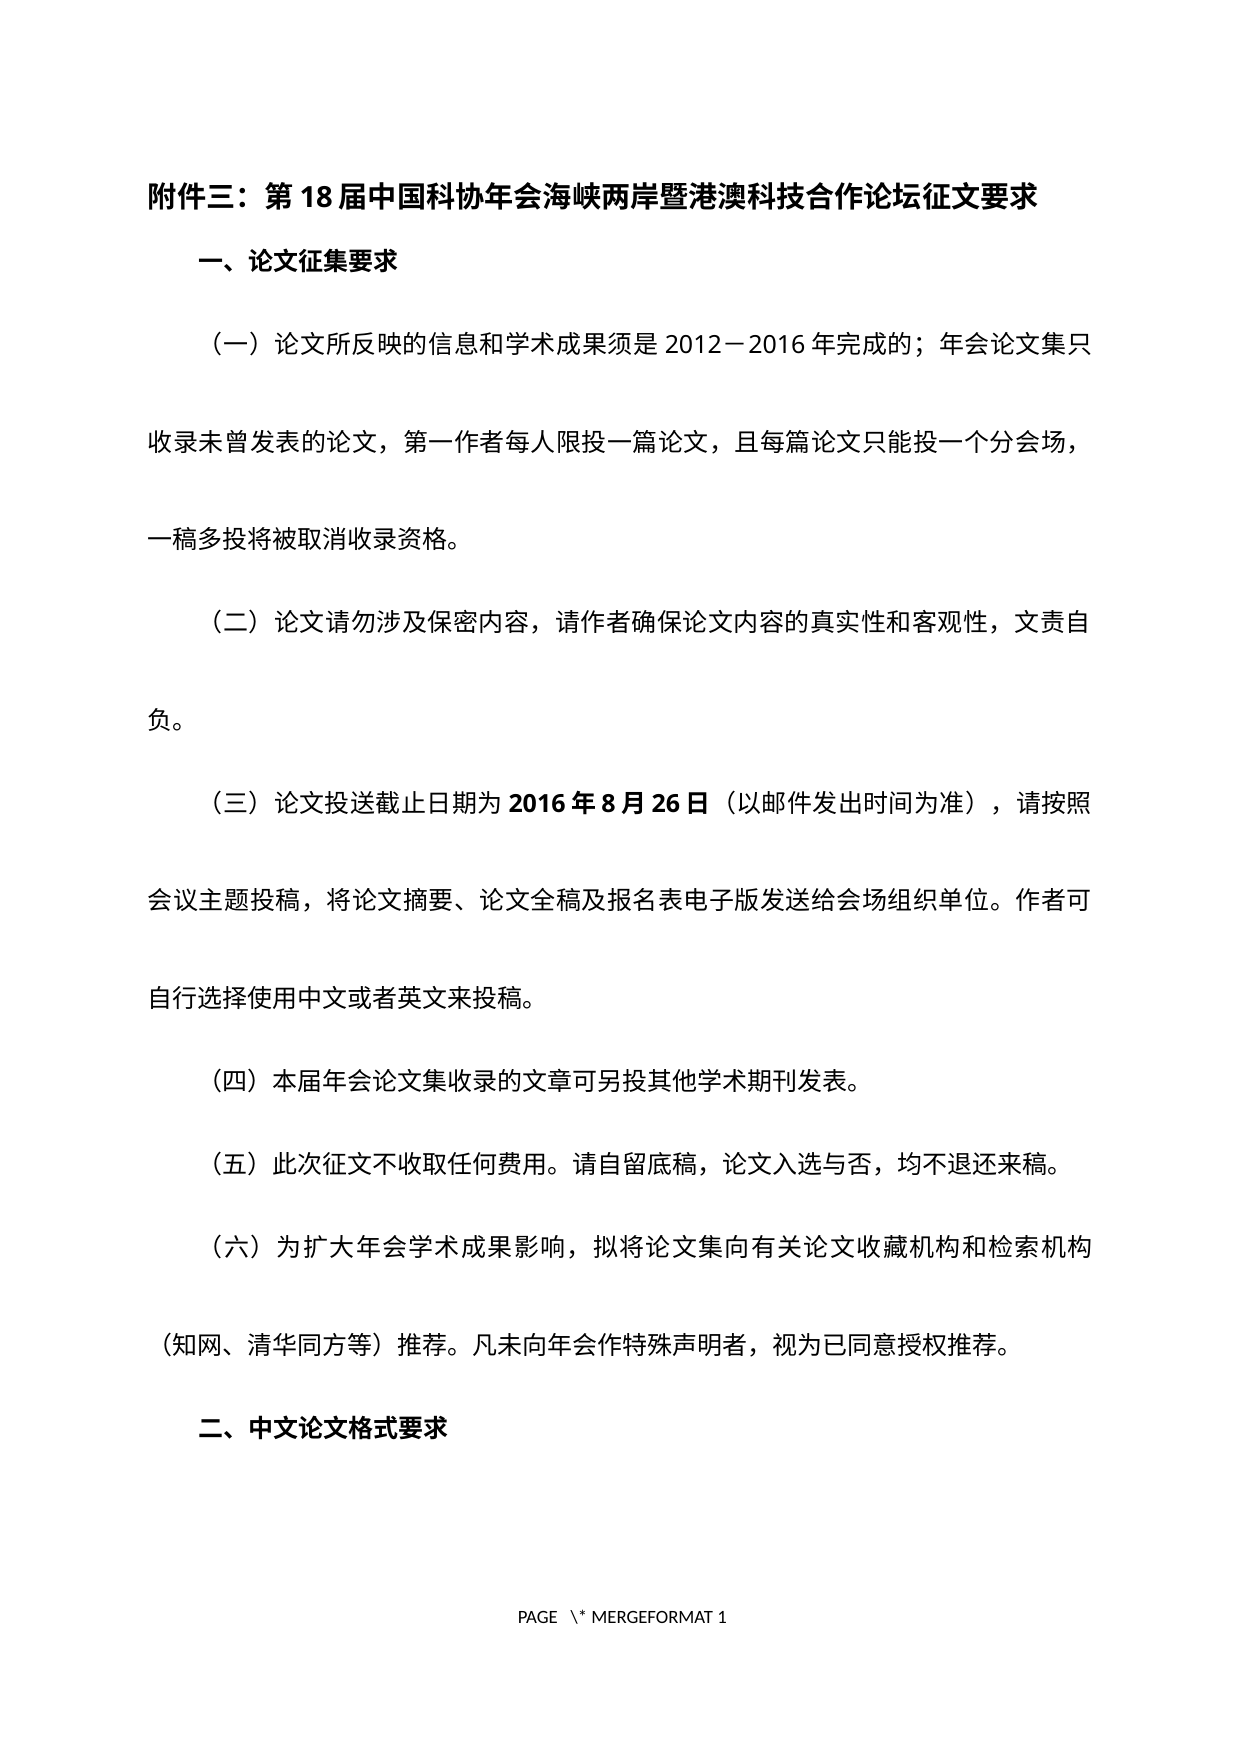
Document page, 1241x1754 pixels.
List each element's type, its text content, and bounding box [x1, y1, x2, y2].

text （二）论文请勿涉及保密内容，请作者确保论文内容的真实性和客观性，文责自负。 [148, 588, 1092, 751]
text （四）本届年会论文集收录的文章可另投其他学术期刊发表。 [148, 1047, 1092, 1112]
text （六）为扩大年会学术成果影响，拟将论文集向有关论文收藏机构和检索机构（知网、清华同方等）推荐。凡未向年会作特殊声明者，视为已同意授权推荐。 [148, 1213, 1092, 1376]
text 一、论文征集要求 [148, 227, 1092, 292]
text 附件三：第18届中国科协年会海峡两岸暨港澳科技合作论坛征文要求 [148, 162, 1092, 227]
text 二、中文论文格式要求 [148, 1394, 1092, 1459]
text （一）论文所反映的信息和学术成果须是2012－2016年完成的；年会论文集只收录未曾发表的论文，第一作者每人限投一篇论文，且每篇论文只能投一个分会场，一稿多投将被取消收录资格。 [148, 310, 1092, 570]
text （五）此次征文不收取任何费用。请自留底稿，论文入选与否，均不退还来稿。 [148, 1130, 1092, 1195]
text （三）论文投送截止日期为2016年8月26日（以邮件发出时间为准），请按照会议主题投稿，将论文摘要、论文全稿及报名表电子版发送给会场组织单位。作者可自行选择使用中文或者英文来投稿。 [148, 769, 1092, 1029]
